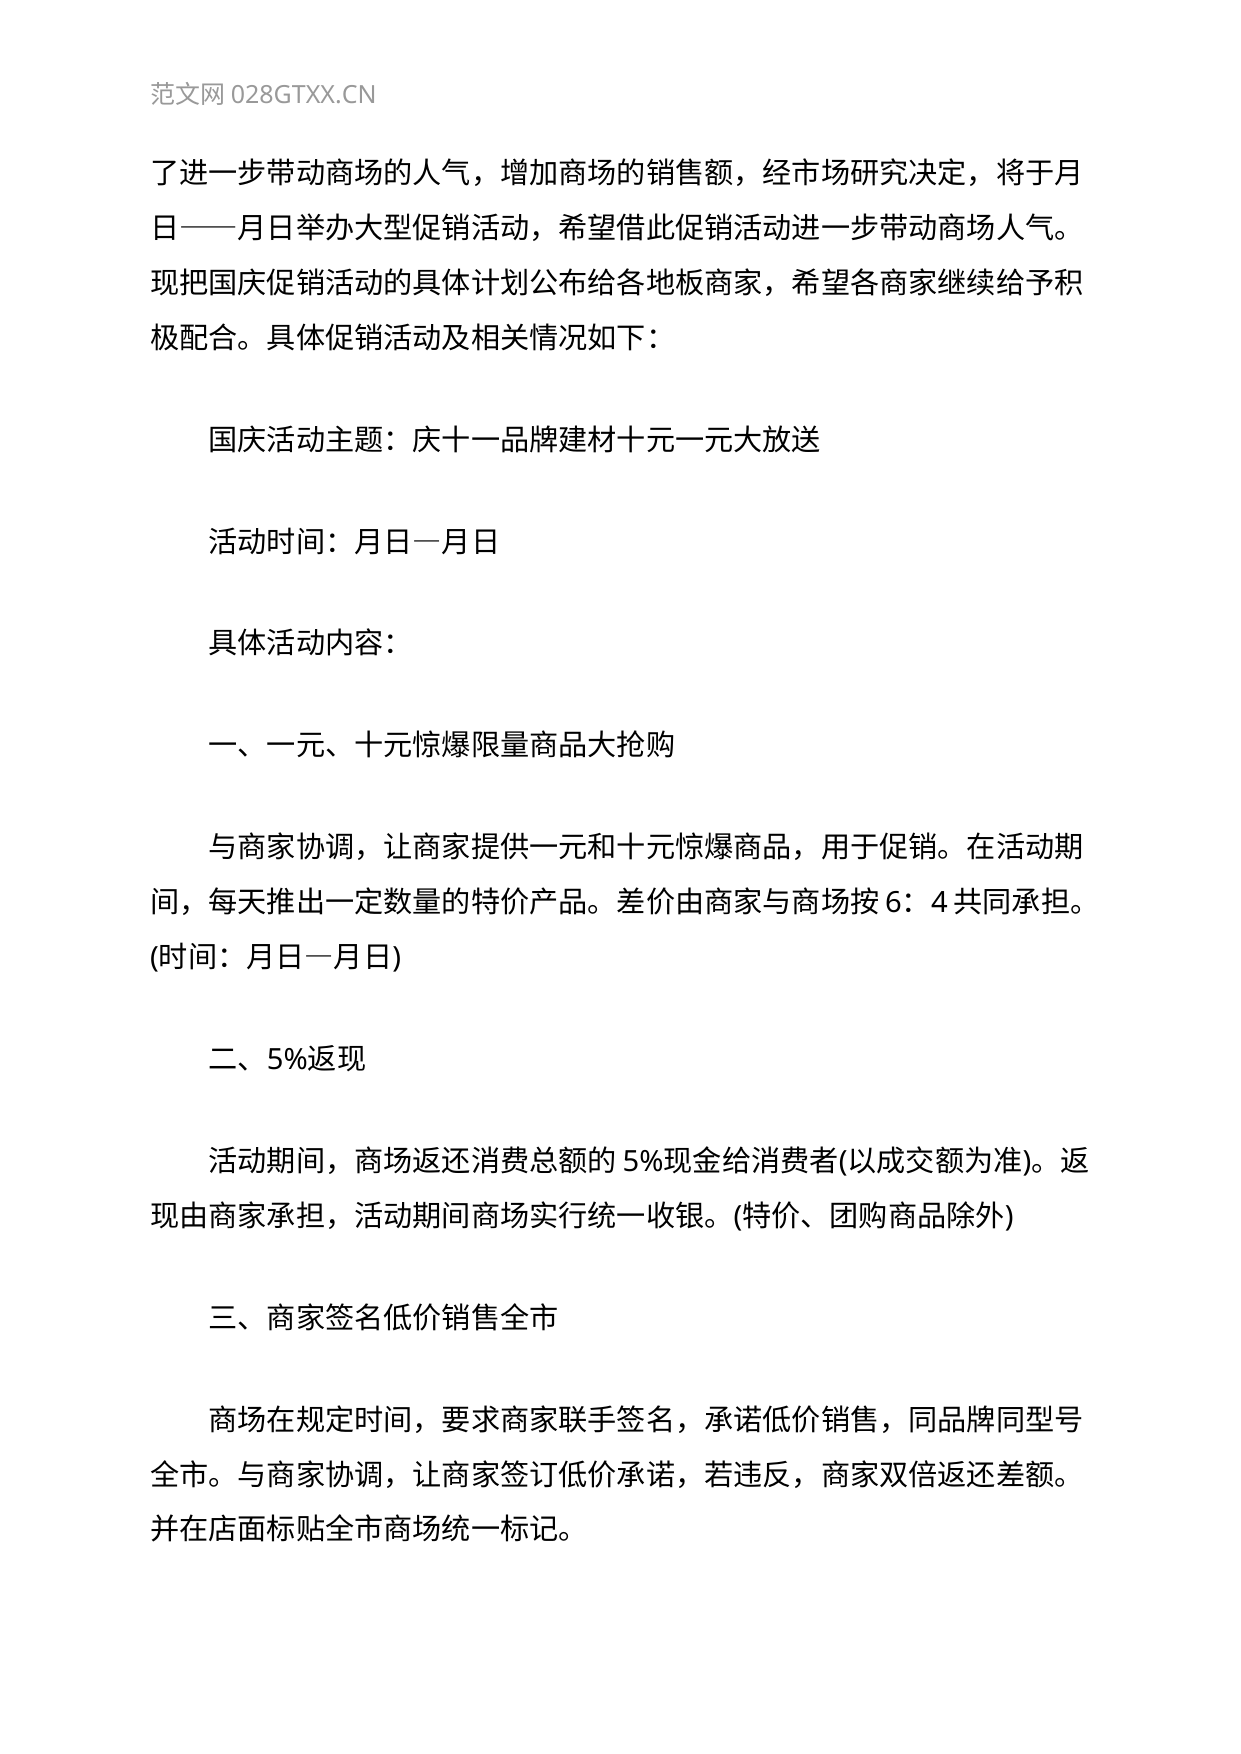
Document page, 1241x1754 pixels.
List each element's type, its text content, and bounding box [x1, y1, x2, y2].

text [150, 150, 1090, 357]
text 商场在规定时间，要求商家联手签名，承诺低价销售，同品牌同型号全市。与商家协调，让商家签订低价承诺，若违反，商家双倍返还差额。并在店面标贴全市商场统一标记。 [150, 1396, 1090, 1548]
text 活动时间：月日—月日 [150, 518, 1090, 561]
text 国庆活动主题：庆十一品牌建材十元一元大放送 [150, 416, 1090, 459]
text 二、5%返现 [150, 1035, 1090, 1078]
text 与商家协调，让商家提供一元和十元惊爆商品，用于促销。在活动期间，每天推出一定数量的特价产品。差价由商家与商场按6：4共同承担。(时间：月日—月日) [150, 823, 1090, 976]
text 具体活动内容： [150, 620, 1090, 662]
text 活动期间，商场返还消费总额的5%现金给消费者(以成交额为准)。返现由商家承担，活动期间商场实行统一收银。(特价、团购商品除外) [150, 1137, 1090, 1235]
text 三、商家签名低价销售全市 [150, 1294, 1090, 1337]
text 一、一元、十元惊爆限量商品大抢购 [150, 722, 1090, 764]
